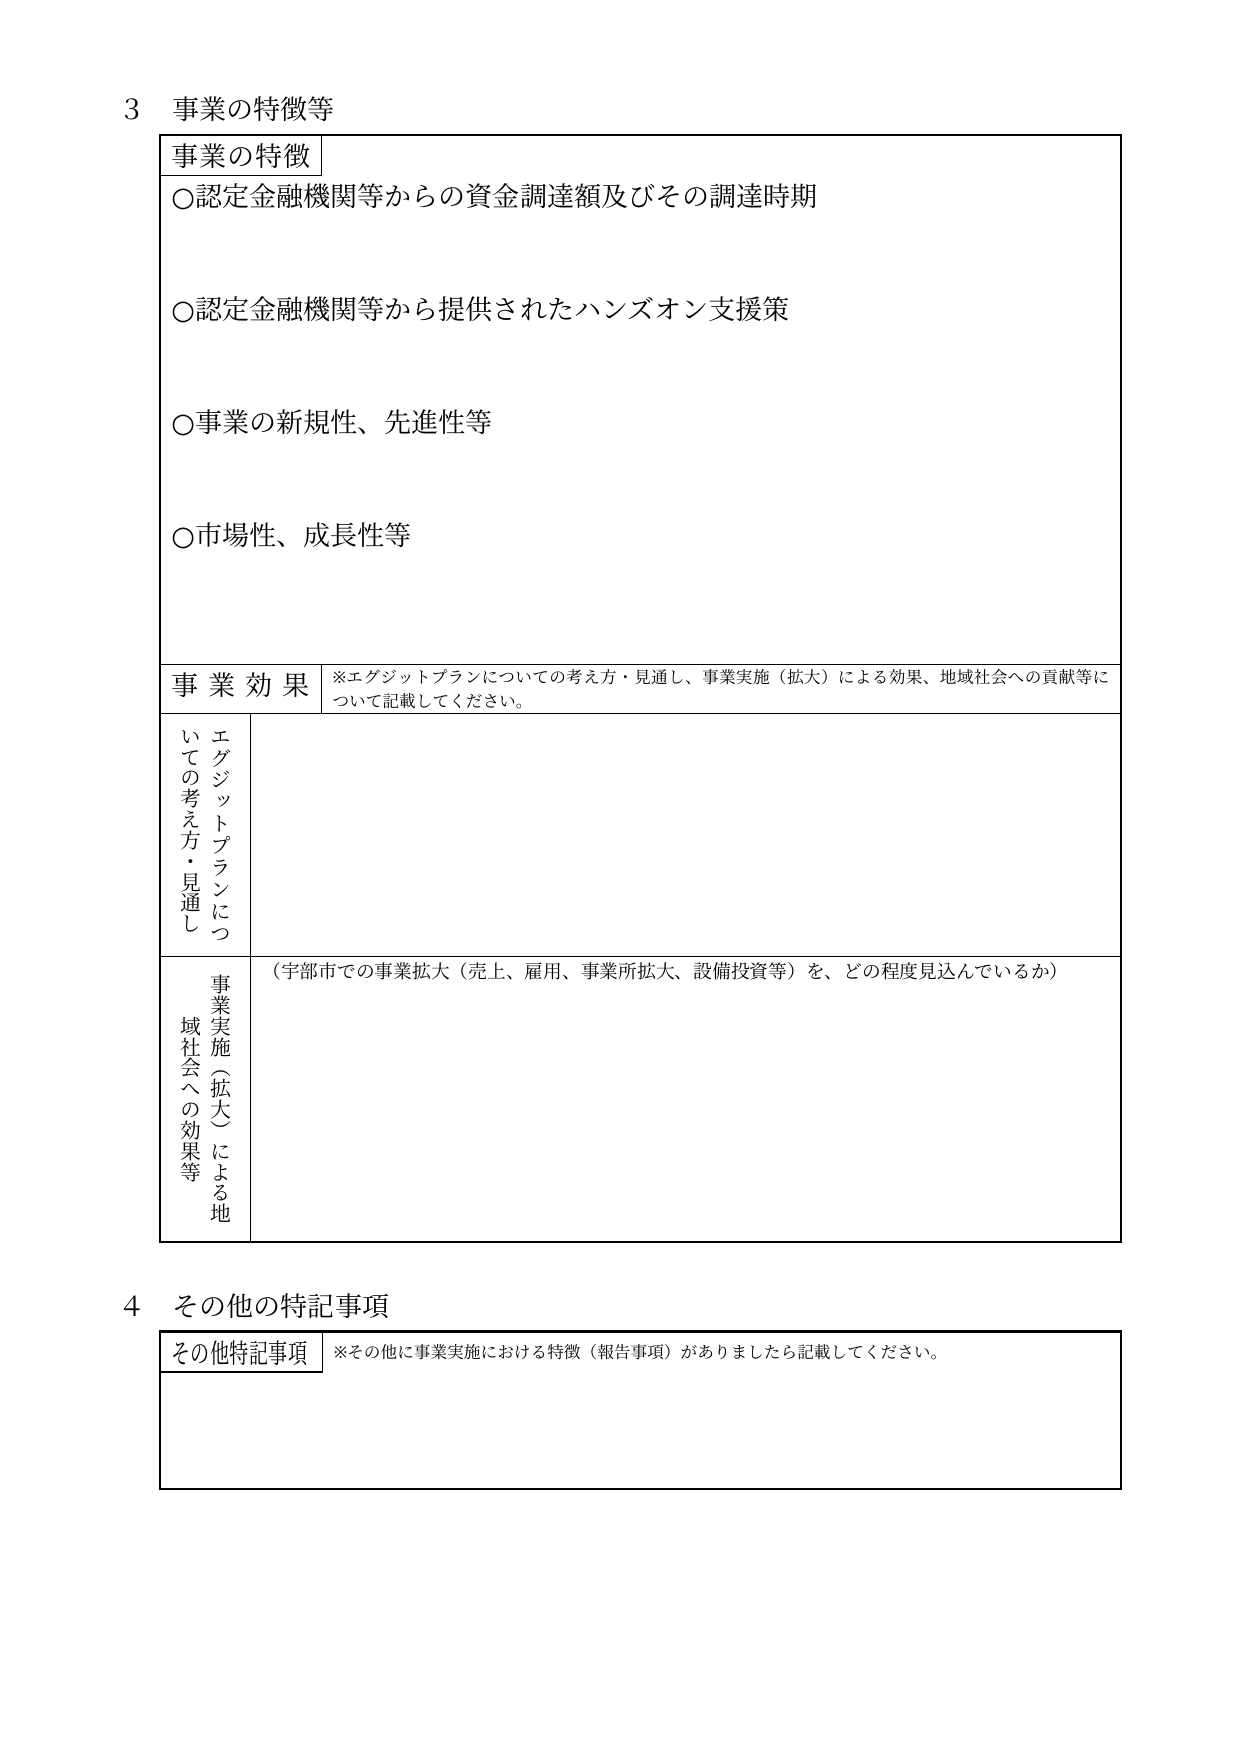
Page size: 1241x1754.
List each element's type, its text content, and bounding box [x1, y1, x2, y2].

table_header 事業の特徴 [161, 136, 321, 174]
table_cell [161, 1371, 1120, 1488]
table_cell 事業実施（拡大）による地域社会への効果等 [161, 957, 250, 1241]
table_header [322, 136, 1120, 174]
table_header ※その他に事業実施における特徴（報告事項）がありましたら記載してください。 [323, 1333, 1120, 1371]
table_cell [251, 714, 1120, 956]
table_cell ○認定金融機関等からの資金調達額及びその調達時期 ○認定金融機関等から提供されたハンズオン支援策 ○事業の新規性、先進性等 ○市場性、成長性等 [161, 175, 1120, 664]
table_cell （宇部市での事業拡大（売上、雇用、事業所拡大、設備投資等）を、どの程度見込んでいるか） [251, 957, 1120, 1241]
table_cell エグジットプランについての考え方・見通し [161, 714, 250, 956]
text ３ 事業の特徴等 [118, 89, 1122, 128]
table_cell 事業効果 [161, 665, 321, 713]
table_cell ※エグジットプランについての考え方・見通し、事業実施（拡大）による効果、地域社会への貢献等について記載してください。 [322, 665, 1120, 713]
table_header その他特記事項 [161, 1333, 322, 1371]
text ４ その他の特記事項 [118, 1286, 1122, 1324]
